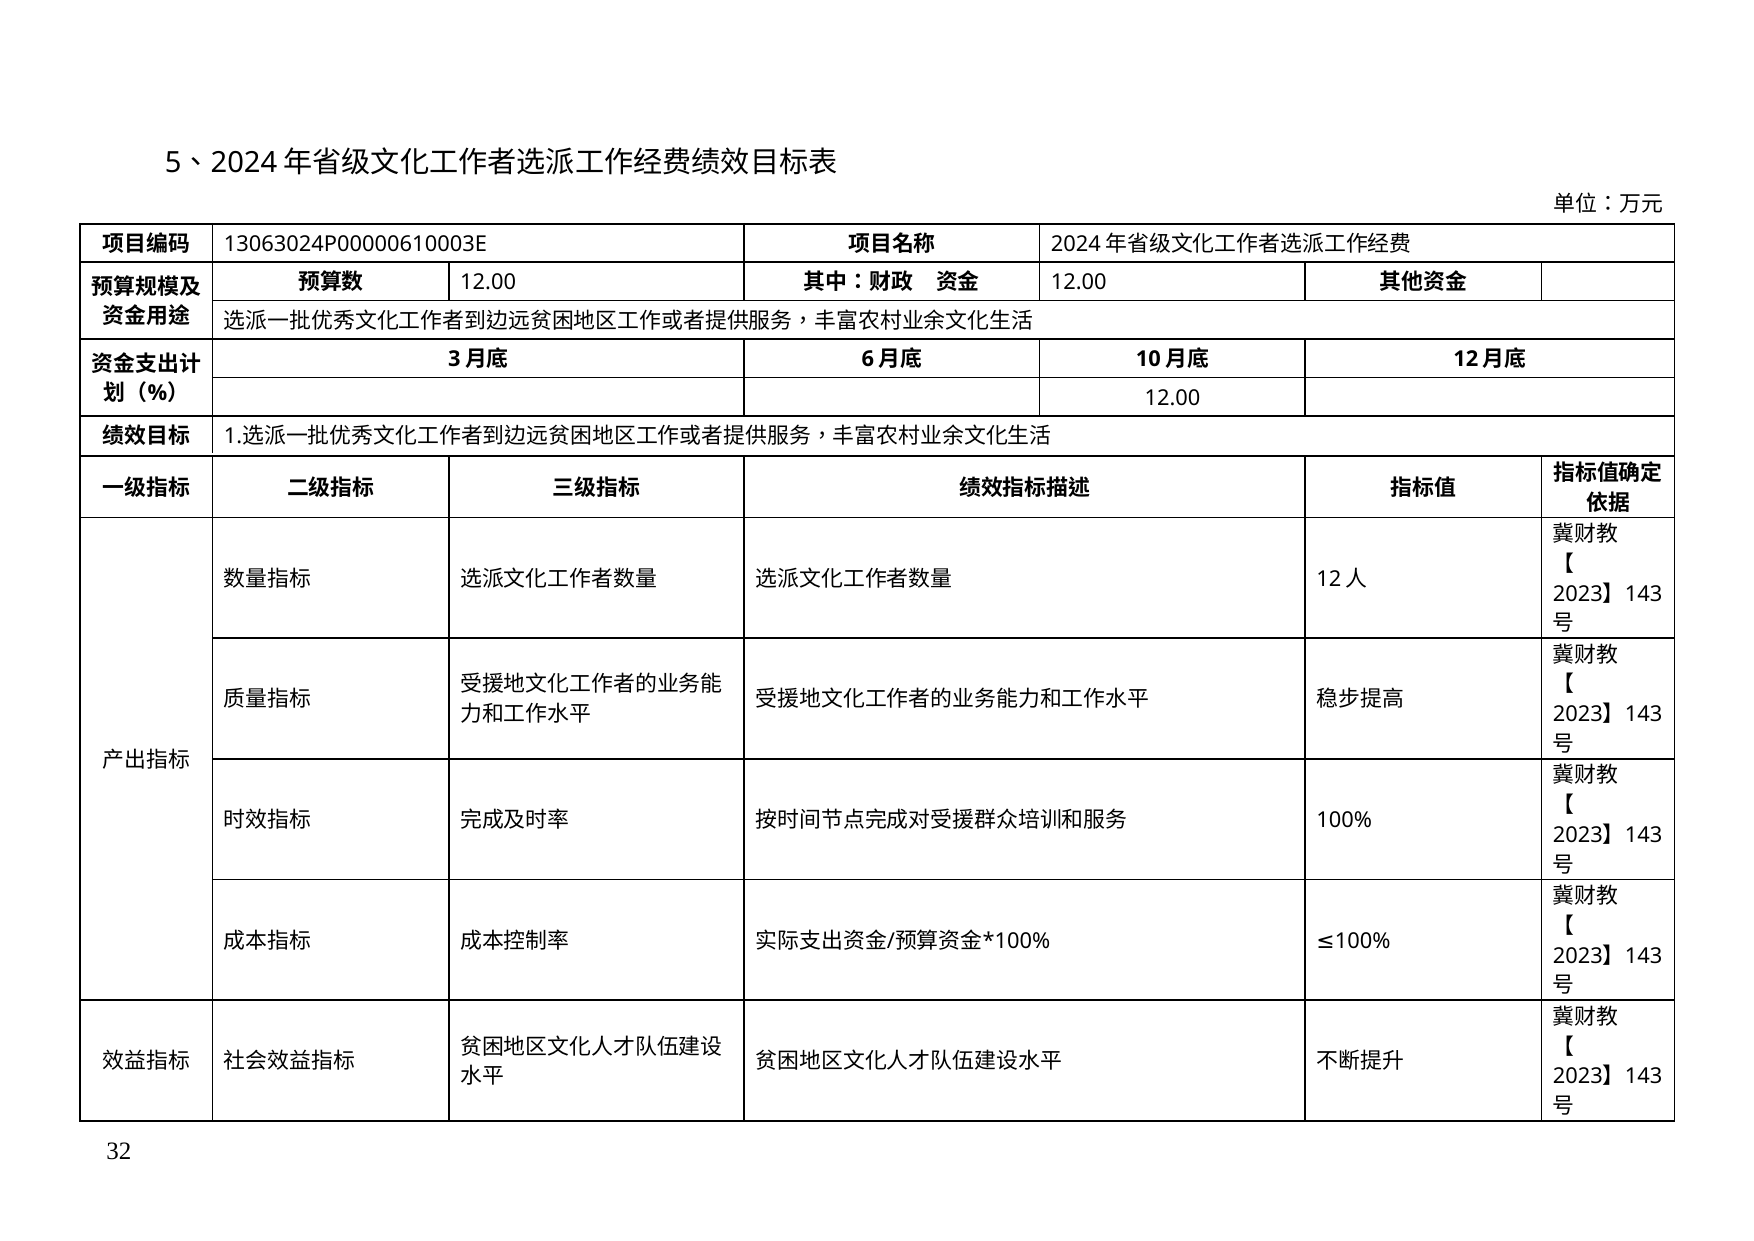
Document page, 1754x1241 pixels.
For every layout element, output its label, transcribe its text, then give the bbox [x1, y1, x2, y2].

table_cell 社会效益指标 [213, 1001, 448, 1120]
table_cell ≤100% [1306, 880, 1541, 999]
table_cell 冀财教【2023】143号 [1542, 760, 1674, 878]
table_cell 选派文化工作者数量 [745, 518, 1304, 637]
table_cell 成本控制率 [450, 880, 743, 999]
table_cell 100% [1306, 760, 1541, 878]
table_cell 1.选派一批优秀文化工作者到边远贫困地区工作或者提供服务，丰富农村业余文化生活 [213, 417, 1674, 453]
table_cell 完成及时率 [450, 760, 743, 878]
table_cell 冀财教【2023】143号 [1542, 880, 1674, 999]
table_cell 冀财教【2023】143号 [1542, 518, 1674, 637]
table_cell 12人 [1306, 518, 1541, 637]
table_cell 按时间节点完成对受援群众培训和服务 [745, 760, 1304, 878]
table_cell 受援地文化工作者的业务能力和工作水平 [450, 639, 743, 758]
table_cell 绩效目标 [81, 417, 212, 453]
table_cell 成本指标 [213, 880, 448, 999]
table_cell [1306, 378, 1674, 415]
table_cell 选派一批优秀文化工作者到边远贫困地区工作或者提供服务，丰富农村业余文化生活 [213, 301, 1674, 338]
table_header 单位：万元 [81, 183, 1674, 223]
table_cell [745, 378, 1039, 415]
table_cell 12.00 [1040, 378, 1304, 415]
table_header 指标值确定依据 [1542, 457, 1674, 516]
table_cell 冀财教【2023】143号 [1542, 639, 1674, 758]
table_cell 3月底 [213, 340, 743, 377]
table_cell 实际支出资金/预算资金*100% [745, 880, 1304, 999]
table_cell 数量指标 [213, 518, 448, 637]
table_cell 时效指标 [213, 760, 448, 878]
table_cell 13063024P00000610003E [213, 225, 743, 261]
table_cell 资金支出计划（%） [81, 340, 212, 415]
table_cell 预算数 [213, 263, 448, 300]
table_cell 贫困地区文化人才队伍建设水平 [450, 1001, 743, 1120]
table_cell 项目名称 [745, 225, 1039, 261]
table_cell 效益指标 [81, 1001, 212, 1120]
table_cell 12月底 [1306, 340, 1674, 377]
table_cell 12.00 [450, 263, 743, 300]
table_cell 稳步提高 [1306, 639, 1541, 758]
table_cell 12.00 [1040, 263, 1304, 300]
text 5、2024年省级文化工作者选派工作经费绩效目标表 [106, 142, 1648, 181]
table_cell 预算规模及资金用途 [81, 263, 212, 338]
table_header 绩效指标描述 [745, 457, 1304, 516]
table_cell [213, 378, 743, 415]
table_cell 选派文化工作者数量 [450, 518, 743, 637]
table_header 一级指标 [81, 457, 212, 516]
table_cell 受援地文化工作者的业务能力和工作水平 [745, 639, 1304, 758]
table_header 指标值 [1306, 457, 1541, 516]
table_header 三级指标 [450, 457, 743, 516]
table_header 二级指标 [213, 457, 448, 516]
table_cell 其他资金 [1306, 263, 1541, 300]
table_cell 10月底 [1040, 340, 1304, 377]
table_cell 质量指标 [213, 639, 448, 758]
table_cell [1542, 263, 1674, 300]
table_cell 6月底 [745, 340, 1039, 377]
table_cell 不断提升 [1306, 1001, 1541, 1120]
table_cell 贫困地区文化人才队伍建设水平 [745, 1001, 1304, 1120]
table_cell 产出指标 [81, 518, 212, 999]
table_cell 2024年省级文化工作者选派工作经费 [1040, 225, 1674, 261]
table_cell 项目编码 [81, 225, 212, 261]
table_cell 其中：财政 资金 [745, 263, 1039, 300]
table_cell 冀财教【2023】143号 [1542, 1001, 1674, 1120]
